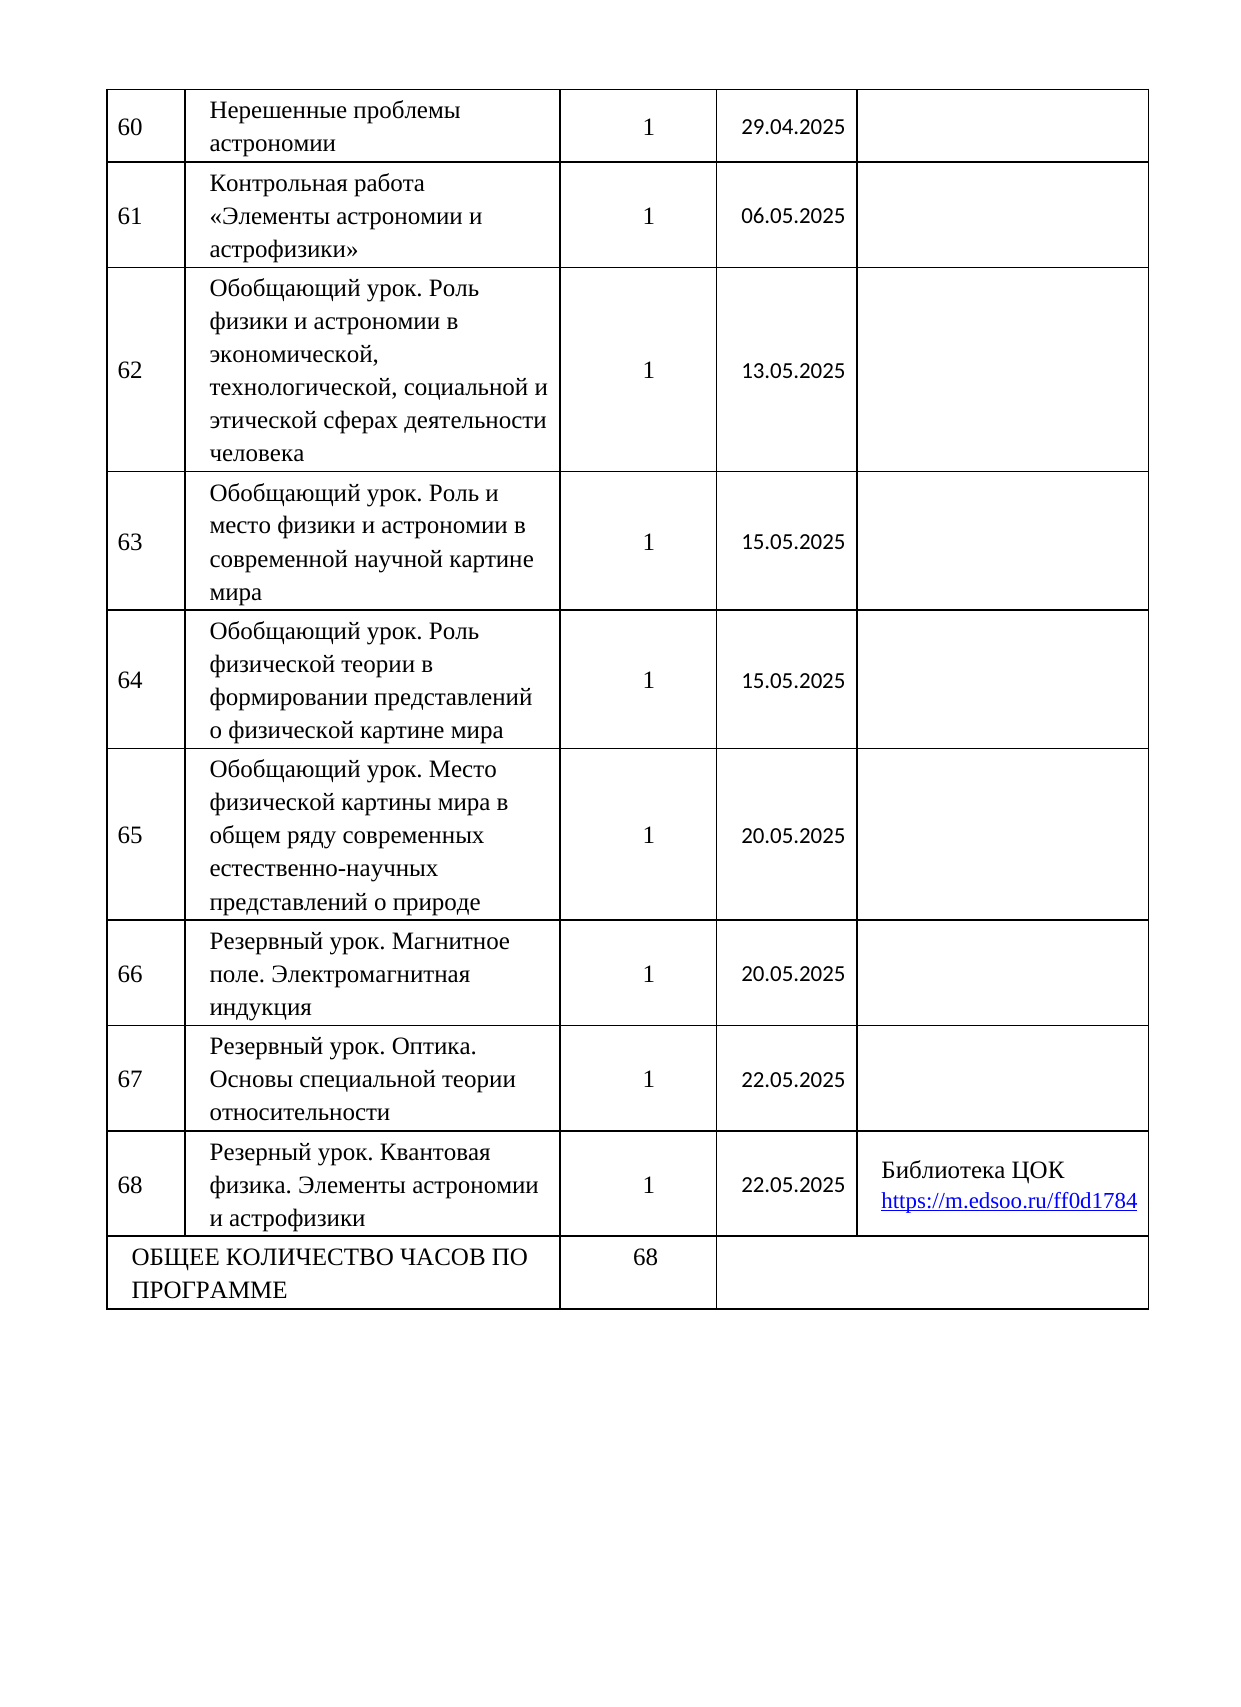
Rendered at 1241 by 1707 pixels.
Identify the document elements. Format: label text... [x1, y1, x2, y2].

table_cell 06.05.2025 [717, 163, 856, 266]
table_cell Обобщающий урок. Роль и место физики и астрономии в современной научной картине мира [186, 472, 559, 609]
table_cell [858, 749, 1148, 919]
table_cell 65 [108, 749, 184, 919]
table_cell ОБЩЕЕ КОЛИЧЕСТВО ЧАСОВ ПО ПРОГРАММЕ [108, 1237, 559, 1308]
table_cell 22.05.2025 [717, 1132, 856, 1235]
table_cell 1 [561, 472, 716, 609]
table_cell 20.05.2025 [717, 749, 856, 919]
table_cell 63 [108, 472, 184, 609]
table_cell 1 [561, 1132, 716, 1235]
table_cell 1 [561, 268, 716, 471]
table_cell 22.05.2025 [717, 1026, 856, 1130]
table_cell [858, 90, 1148, 161]
table_cell 1 [561, 163, 716, 266]
table_cell Обобщающий урок. Место физической картины мира в общем ряду современных естественно-научных представлений о природе [186, 749, 559, 919]
table_cell 20.05.2025 [717, 921, 856, 1024]
table_cell Нерешенные проблемы астрономии [186, 90, 559, 161]
table_cell [717, 1237, 1148, 1308]
table_cell 13.05.2025 [717, 268, 856, 471]
table_cell [858, 611, 1148, 748]
table_cell 1 [561, 749, 716, 919]
table_cell Обобщающий урок. Роль физики и астрономии в экономической, технологической, социальной и этической сферах деятельности человека [186, 268, 559, 471]
table_cell Обобщающий урок. Роль физической теории в формировании представлений о физической картине мира [186, 611, 559, 748]
table_cell [858, 1026, 1148, 1130]
table_cell Резервный урок. Магнитное поле. Электромагнитная индукция [186, 921, 559, 1024]
table_cell 66 [108, 921, 184, 1024]
table_cell 1 [561, 1026, 716, 1130]
table_cell Резерный урок. Квантовая физика. Элементы астрономии и астрофизики [186, 1132, 559, 1235]
table_cell 60 [108, 90, 184, 161]
table_cell [858, 268, 1148, 471]
table_cell 68 [561, 1237, 716, 1308]
table_cell 1 [561, 611, 716, 748]
table_cell [858, 472, 1148, 609]
table_cell [858, 921, 1148, 1024]
table_cell 61 [108, 163, 184, 266]
table_cell Контрольная работа «Элементы астрономии и астрофизики» [186, 163, 559, 266]
table_cell 1 [561, 90, 716, 161]
table_cell 29.04.2025 [717, 90, 856, 161]
table_cell 68 [108, 1132, 184, 1235]
table_cell 15.05.2025 [717, 611, 856, 748]
table_cell 64 [108, 611, 184, 748]
table_cell Резервный урок. Оптика. Основы специальной теории относительности [186, 1026, 559, 1130]
table_cell 1 [561, 921, 716, 1024]
table_cell 67 [108, 1026, 184, 1130]
table_cell [858, 163, 1148, 266]
table_cell 15.05.2025 [717, 472, 856, 609]
table_cell 62 [108, 268, 184, 471]
table_cell Библиотека ЦОК https://m.edsoo.ru/ff0d1784 [858, 1132, 1148, 1235]
